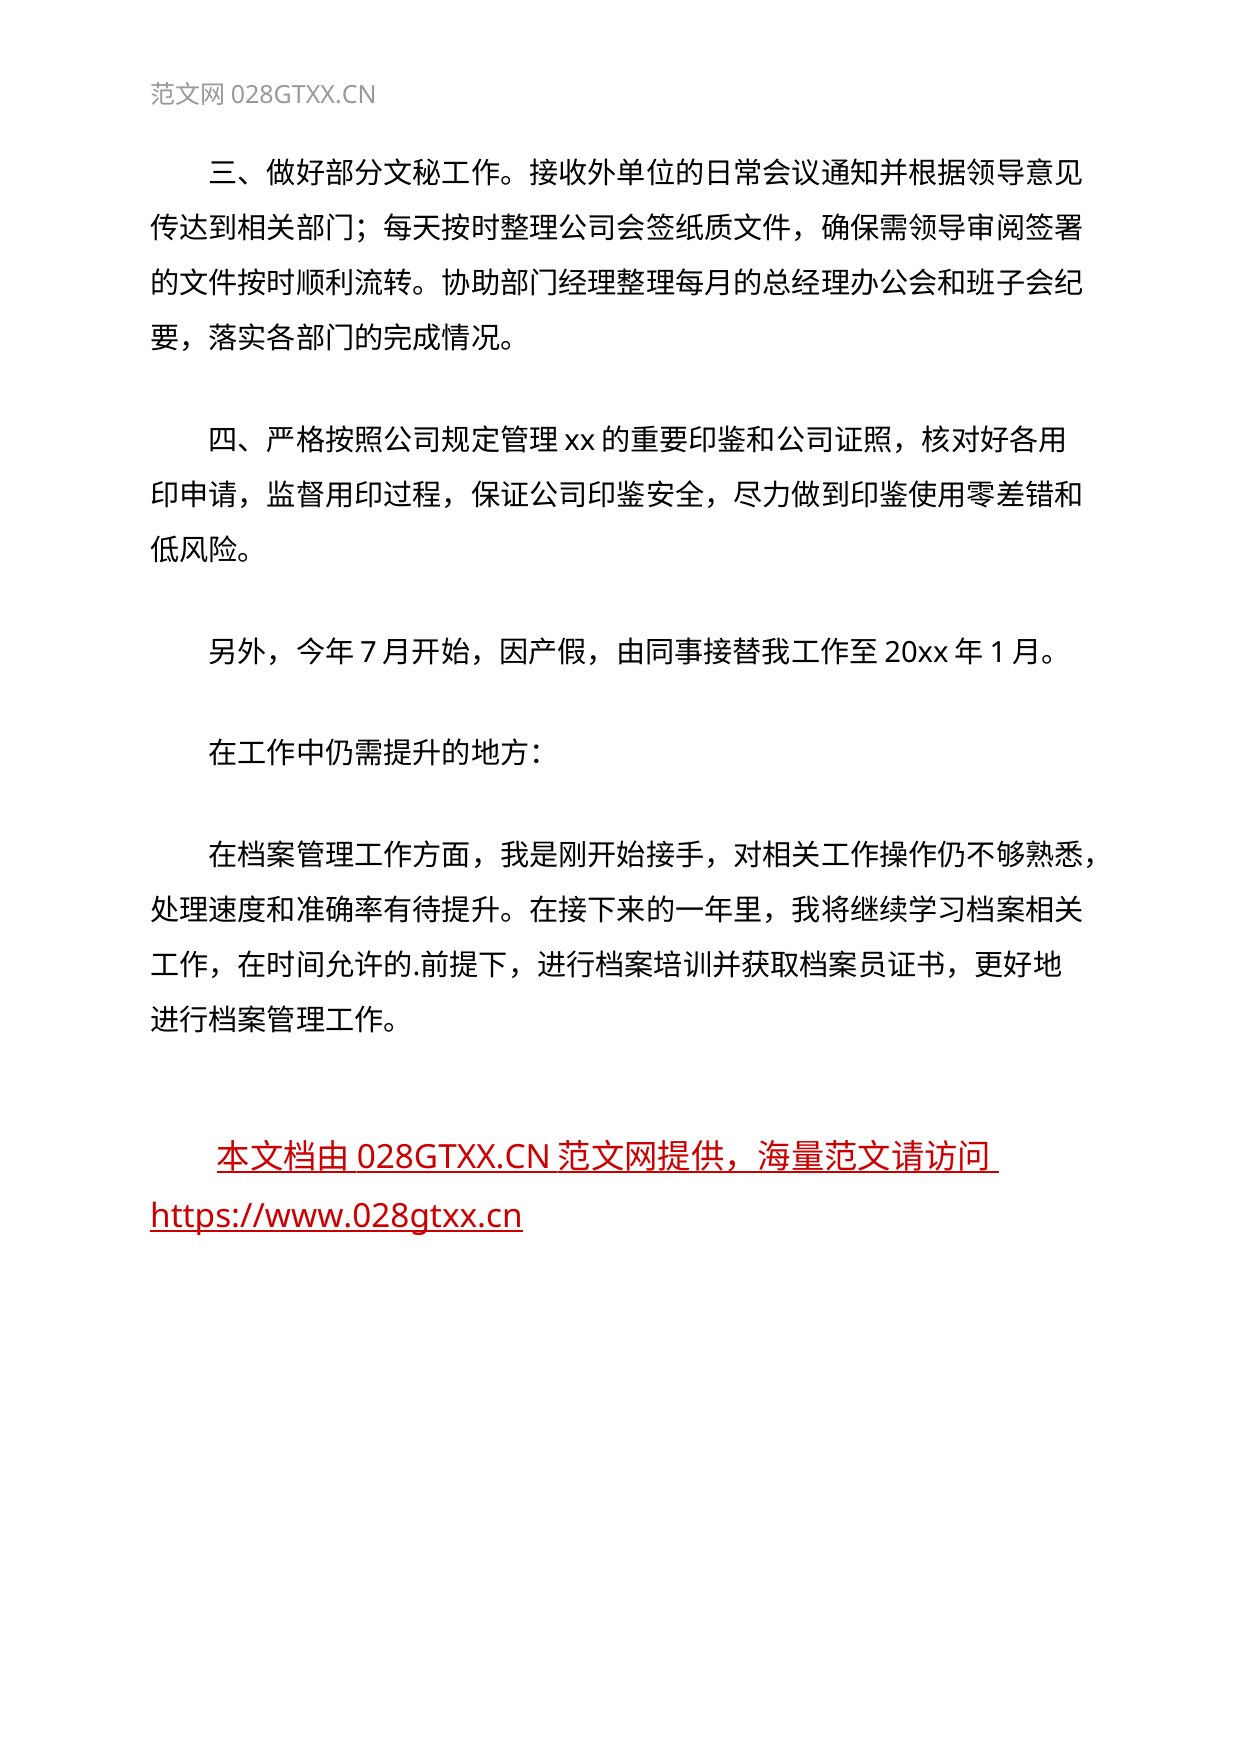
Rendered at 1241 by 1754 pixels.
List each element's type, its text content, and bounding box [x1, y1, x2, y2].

text 三、做好部分文秘工作。接收外单位的日常会议通知并根据领导意见传达到相关部门；每天按时整理公司会签纸质文件，确保需领导审阅签署的文件按时顺利流转。协助部门经理整理每月的总经理办公会和班子会纪要，落实各部门的完成情况。 [150, 150, 1090, 357]
text 本文档由028GTXX.CN范文网提供，海量范文请访问 https://www.028gtxx.cn [150, 1130, 1090, 1237]
text 另外，今年7月开始，因产假，由同事接替我工作至20xx年1月。 [150, 628, 1090, 671]
text 在工作中仍需提升的地方： [150, 730, 1090, 772]
text 在档案管理工作方面，我是刚开始接手，对相关工作操作仍不够熟悉，处理速度和准确率有待提升。在接下来的一年里，我将继续学习档案相关工作，在时间允许的.前提下，进行档案培训并获取档案员证书，更好地进行档案管理工作。 [150, 832, 1090, 1039]
text 四、严格按照公司规定管理xx的重要印鉴和公司证照，核对好各用印申请，监督用印过程，保证公司印鉴安全，尽力做到印鉴使用零差错和低风险。 [150, 416, 1090, 569]
